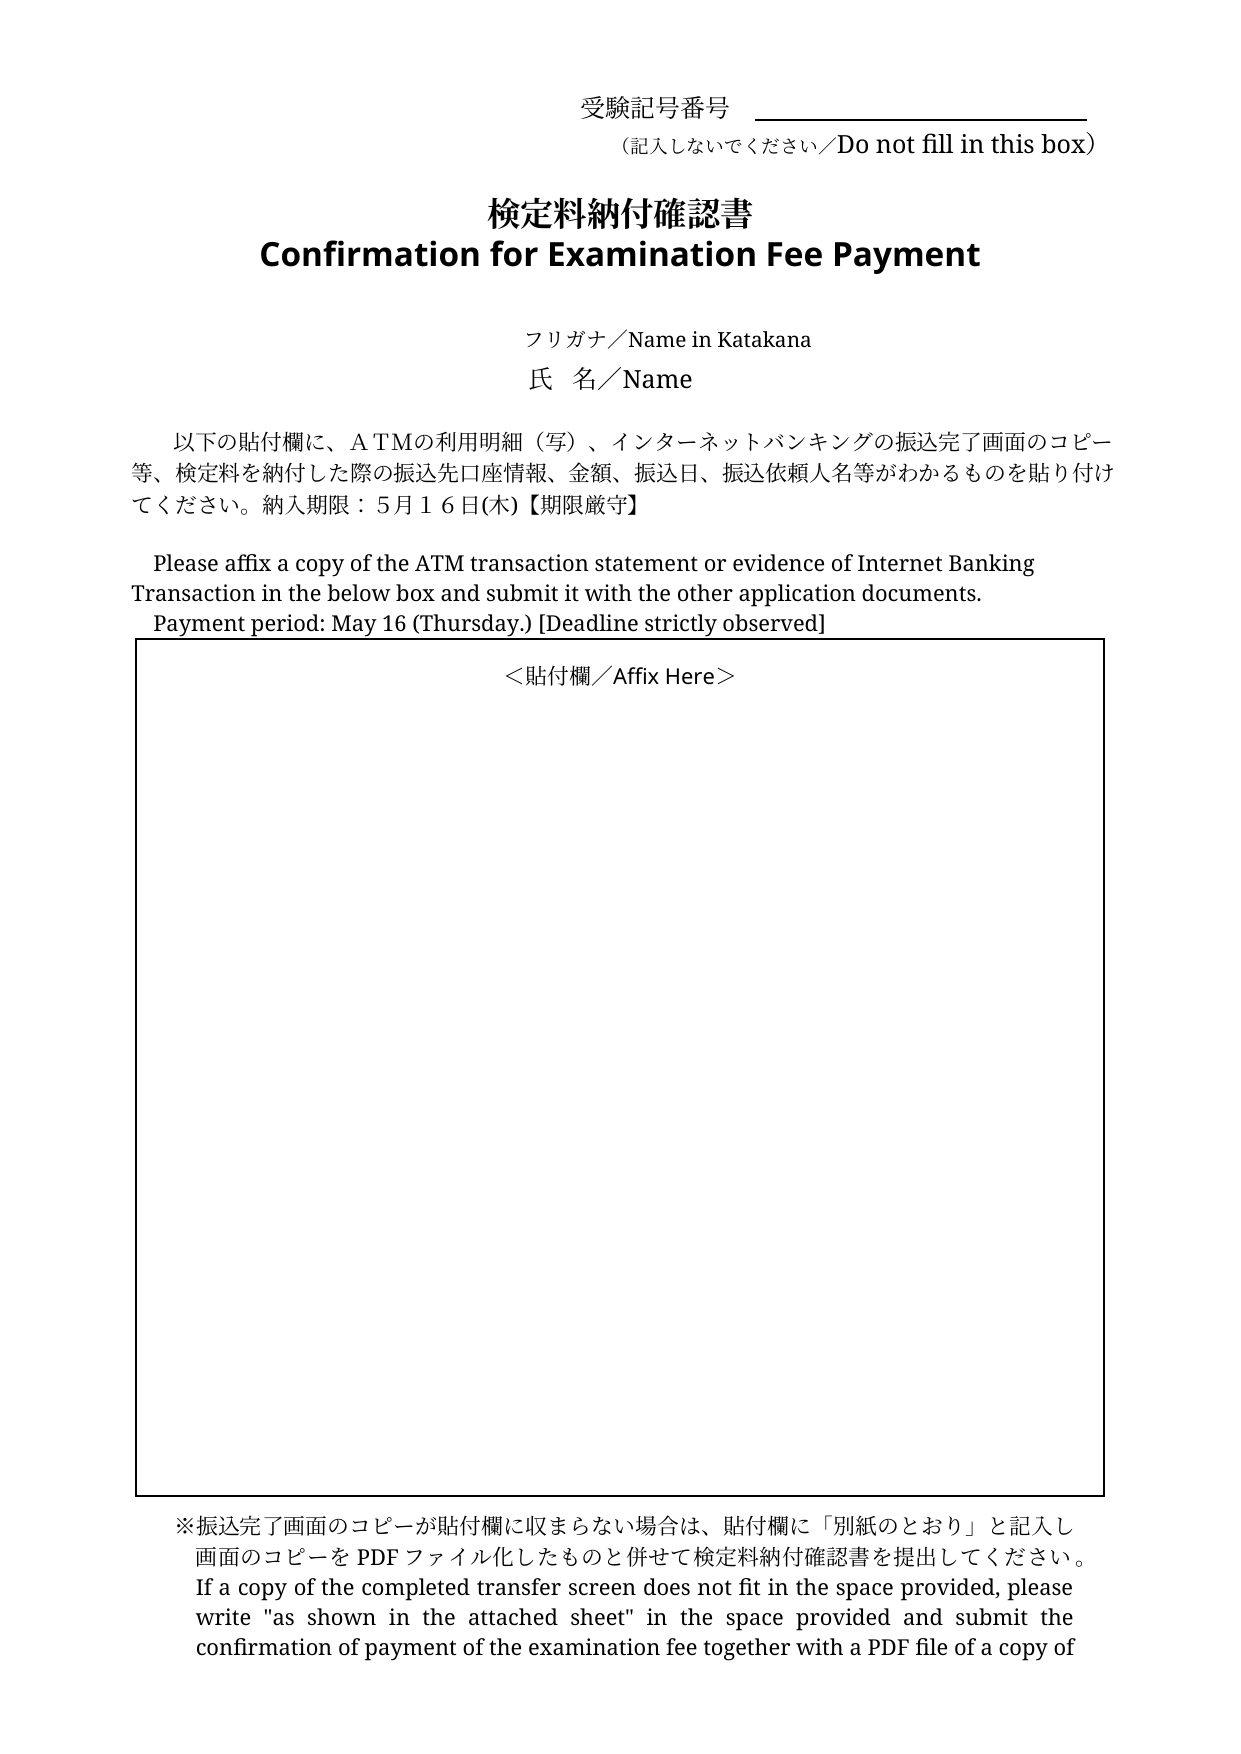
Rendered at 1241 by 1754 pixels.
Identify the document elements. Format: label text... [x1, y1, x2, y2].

text 氏 名／Name [130, 359, 1110, 395]
text 検定料納付確認書 [130, 195, 1110, 234]
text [130, 1509, 1075, 1661]
text Payment period: May 16 (Thursday.) [Deadline strictly observed] [131, 608, 1119, 637]
text Confirmation for Examination Fee Payment [130, 234, 1110, 274]
text 以下の貼付欄に、ＡＴＭの利用明細（写）、インターネットバンキングの振込完了画面のコピー等、検定料を納付した際の振込先口座情報、金額、振込日、振込依頼人名等がわかるものを貼り付けてください。納入期限：５月１６日(木)【期限厳守】 [131, 425, 1119, 519]
text Please affix a copy of the ATM transaction statement or evidence of Internet Banking Transaction in the below box and submit it with the other application documents. [131, 548, 1119, 608]
text 受験記号番号 [130, 89, 1110, 124]
text フリガナ／Name in Katakana [130, 324, 1110, 354]
table_header ＜貼付欄／Affix Here＞ [137, 640, 1103, 1494]
text （記入しないでください／Do not fill in this box） [130, 124, 1110, 161]
